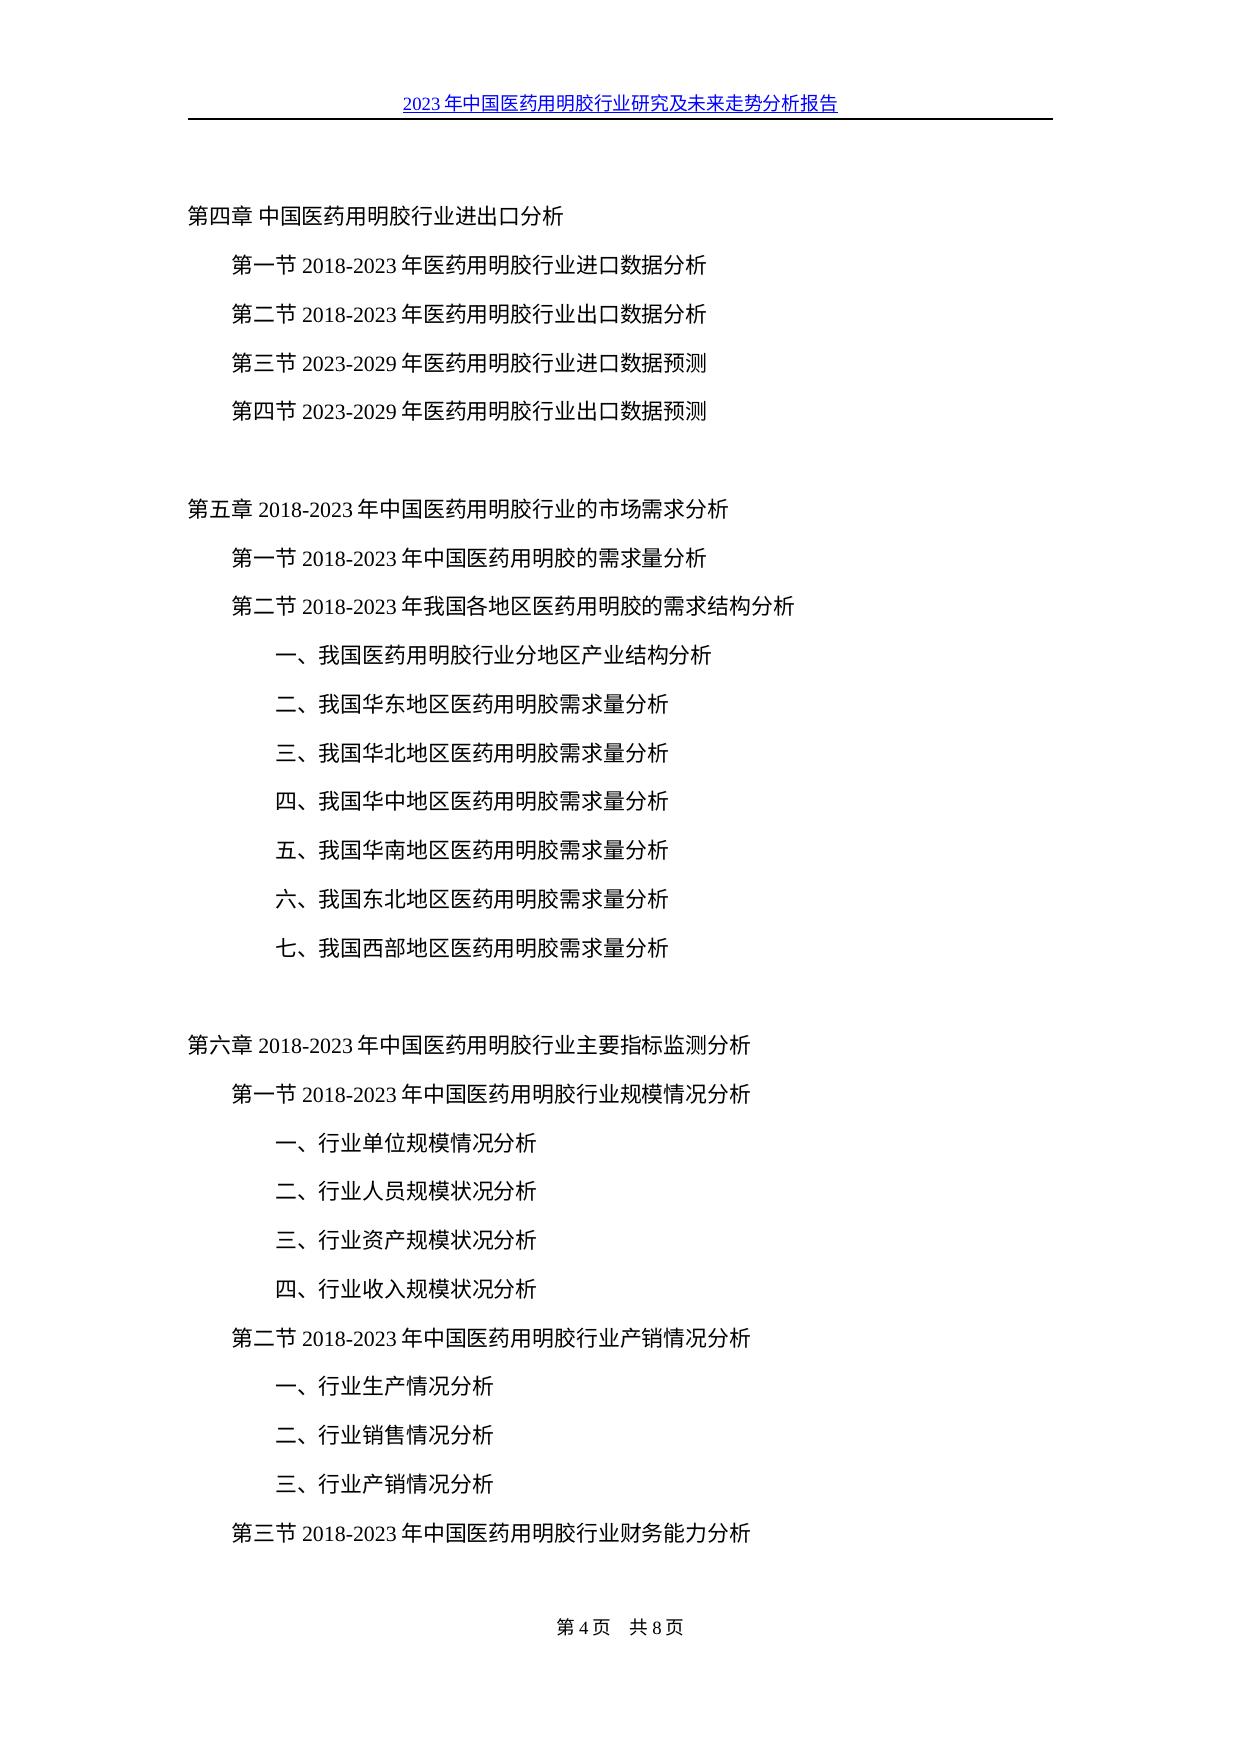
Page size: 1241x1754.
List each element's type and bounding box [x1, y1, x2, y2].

text [187, 150, 1053, 1548]
